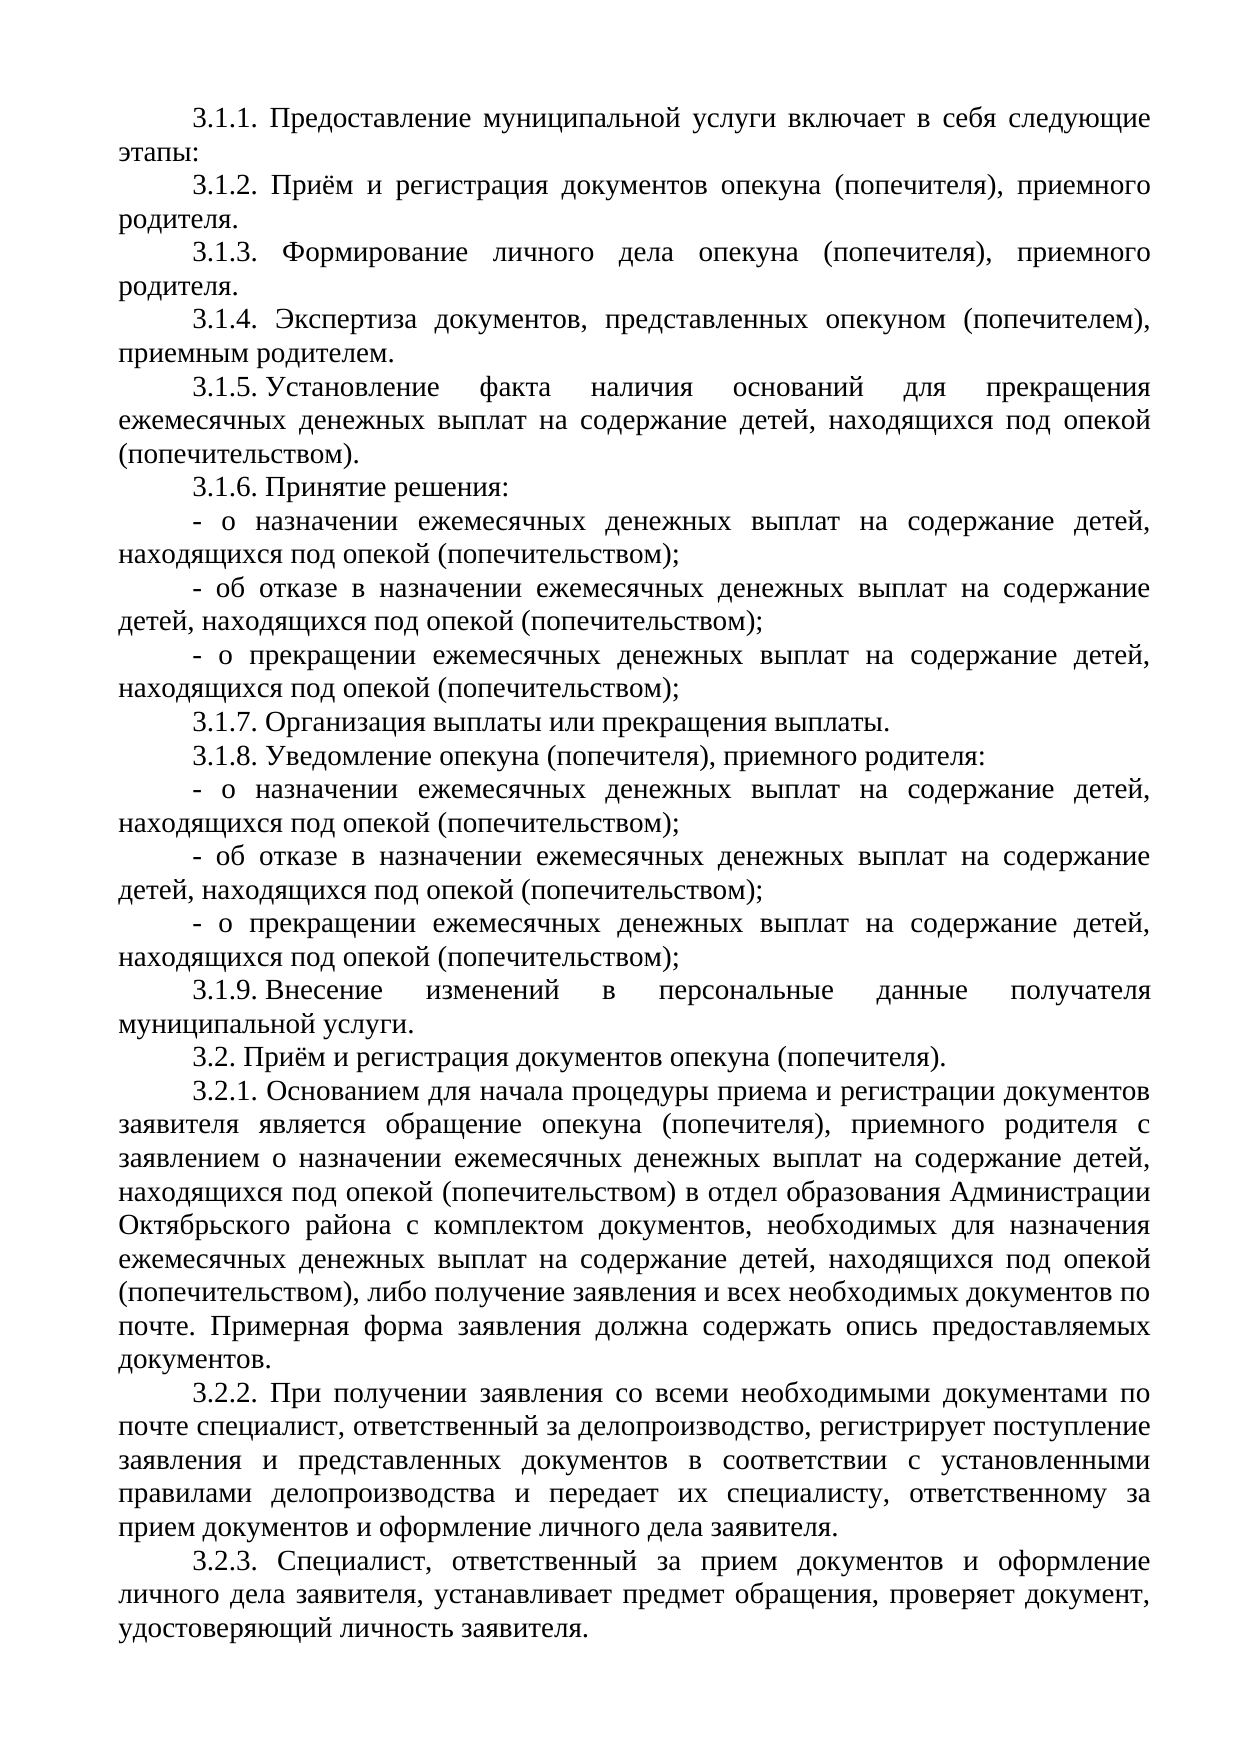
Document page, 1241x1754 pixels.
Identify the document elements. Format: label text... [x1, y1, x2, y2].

text - о назначении ежемесячных денежных выплат на содержание детей, находящихся под опекой (попечительством); [118, 503, 1152, 570]
text 3.1.1. Предоставление муниципальной услуги включает в себя следующие этапы: [118, 100, 1152, 167]
text - о прекращении ежемесячных денежных выплат на содержание детей, находящихся под опекой (попечительством); [118, 637, 1152, 704]
text 3.1.8. Уведомление опекуна (попечителя), приемного родителя: [118, 738, 1152, 771]
text - об отказе в назначении ежемесячных денежных выплат на содержание детей, находящихся под опекой (попечительством); [118, 570, 1152, 637]
text 3.2.3. Специалист, ответственный за прием документов и оформление личного дела заявителя, устанавливает предмет обращения, проверяет документ, удостоверяющий личность заявителя. [118, 1543, 1152, 1643]
text 3.2.1. Основанием для начала процедуры приема и регистрации документов заявителя является обращение опекуна (попечителя), приемного родителя с заявлением о назначении ежемесячных денежных выплат на содержание детей, находящихся под опекой (попечительством) в отдел образования Администрации Октябрьского района с комплектом документов, необходимых для назначения ежемесячных денежных выплат на содержание детей, находящихся под опекой (попечительством), либо получение заявления и всех необходимых документов по почте. Примерная форма заявления должна содержать опись предоставляемых документов. [118, 1073, 1152, 1375]
text - о назначении ежемесячных денежных выплат на содержание детей, находящихся под опекой (попечительством); [118, 771, 1152, 838]
text 3.1.7. Организация выплаты или прекращения выплаты. [118, 704, 1152, 738]
text 3.2.2. При получении заявления со всеми необходимыми документами по почте специалист, ответственный за делопроизводство, регистрирует поступление заявления и представленных документов в соответствии с установленными правилами делопроизводства и передает их специалисту, ответственному за прием документов и оформление личного дела заявителя. [118, 1375, 1152, 1543]
text 3.1.5. Установление факта наличия оснований для прекращения ежемесячных денежных выплат на содержание детей, находящихся под опекой (попечительством). [118, 369, 1152, 469]
text 3.1.6. Принятие решения: [118, 469, 1152, 503]
text - о прекращении ежемесячных денежных выплат на содержание детей, находящихся под опекой (попечительством); [118, 905, 1152, 972]
text - об отказе в назначении ежемесячных денежных выплат на содержание детей, находящихся под опекой (попечительством); [118, 838, 1152, 905]
text 3.1.2. Приём и регистрация документов опекуна (попечителя), приемного родителя. [118, 167, 1152, 234]
text 3.2. Приём и регистрация документов опекуна (попечителя). [118, 1039, 1152, 1073]
text 3.1.9. Внесение изменений в персональные данные получателя муниципальной услуги. [118, 972, 1152, 1039]
text 3.1.4. Экспертиза документов, представленных опекуном (попечителем), приемным родителем. [118, 302, 1152, 369]
text 3.1.3. Формирование личного дела опекуна (попечителя), приемного родителя. [118, 234, 1152, 302]
